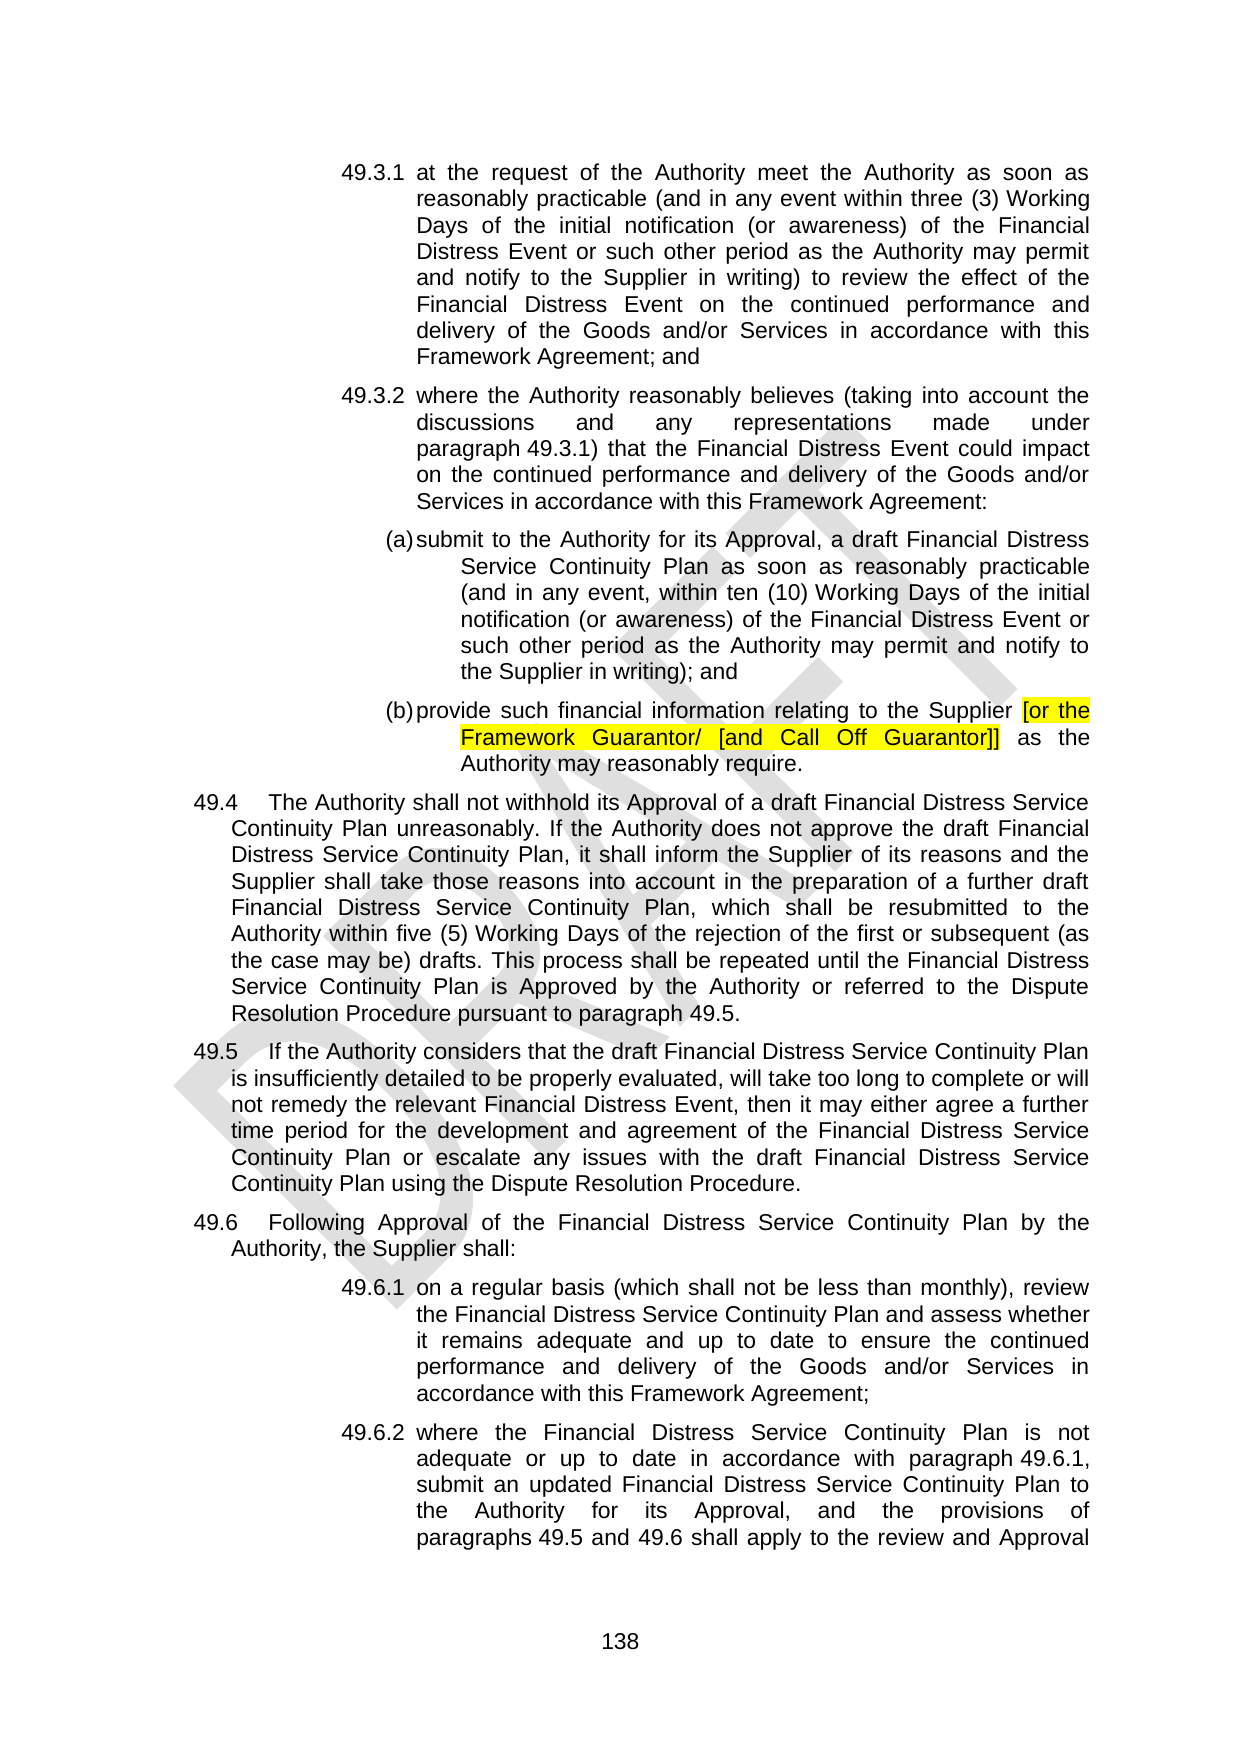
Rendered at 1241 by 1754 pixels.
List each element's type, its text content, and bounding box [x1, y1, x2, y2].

text where the Authority reasonably believes (taking into account the discussions and any representations made under paragraph 3.3.1) that the Financial Distress Event could impact on the continued performance and delivery of the Goods and/or Services in accordance with this Framework Agreement: [341, 382, 1090, 514]
text submit to the Authority for its Approval, a draft Financial Distress Service Continuity Plan as soon as reasonably practicable (and in any event, within ten (10) Working Days of the initial notification (or awareness) of the Financial Distress Event or such other period as the Authority may permit and notify to the Supplier in writing); and [385, 526, 1090, 684]
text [341, 1418, 1090, 1550]
text at the request of the Authority meet the Authority as soon as reasonably practicable (and in any event within three (3) Working Days of the initial notification (or awareness) of the Financial Distress Event or such other period as the Authority may permit and notify to the Supplier in writing) to review the effect of the Financial Distress Event on the continued performance and delivery of the Goods and/or Services in accordance with this Framework Agreement; and [341, 159, 1090, 370]
text Following Approval of the Financial Distress Service Continuity Plan by the Authority, the Supplier shall: [193, 1209, 1090, 1262]
text on a regular basis (which shall not be less than monthly), review the Financial Distress Service Continuity Plan and assess whether it remains adequate and up to date to ensure the continued performance and delivery of the Goods and/or Services in accordance with this Framework Agreement; [341, 1274, 1090, 1406]
text provide such financial information relating to the Supplier [or the Framework Guarantor/ [and Call Off Guarantor]] as the Authority may reasonably require. [385, 697, 1090, 776]
text The Authority shall not withhold its Approval of a draft Financial Distress Service Continuity Plan unreasonably. If the Authority does not approve the draft Financial Distress Service Continuity Plan, it shall inform the Supplier of its reasons and the Supplier shall take those reasons into account in the preparation of a further draft Financial Distress Service Continuity Plan, which shall be resubmitted to the Authority within five (5) Working Days of the rejection of the first or subsequent (as the case may be) drafts. This process shall be repeated until the Financial Distress Service Continuity Plan is Approved by the Authority or referred to the Dispute Resolution Procedure pursuant to paragraph 3.5. [193, 789, 1090, 1026]
text If the Authority considers that the draft Financial Distress Service Continuity Plan is insufficiently detailed to be properly evaluated, will take too long to complete or will not remedy the relevant Financial Distress Event, then it may either agree a further time period for the development and agreement of the Financial Distress Service Continuity Plan or escalate any issues with the draft Financial Distress Service Continuity Plan using the Dispute Resolution Procedure. [193, 1038, 1090, 1196]
